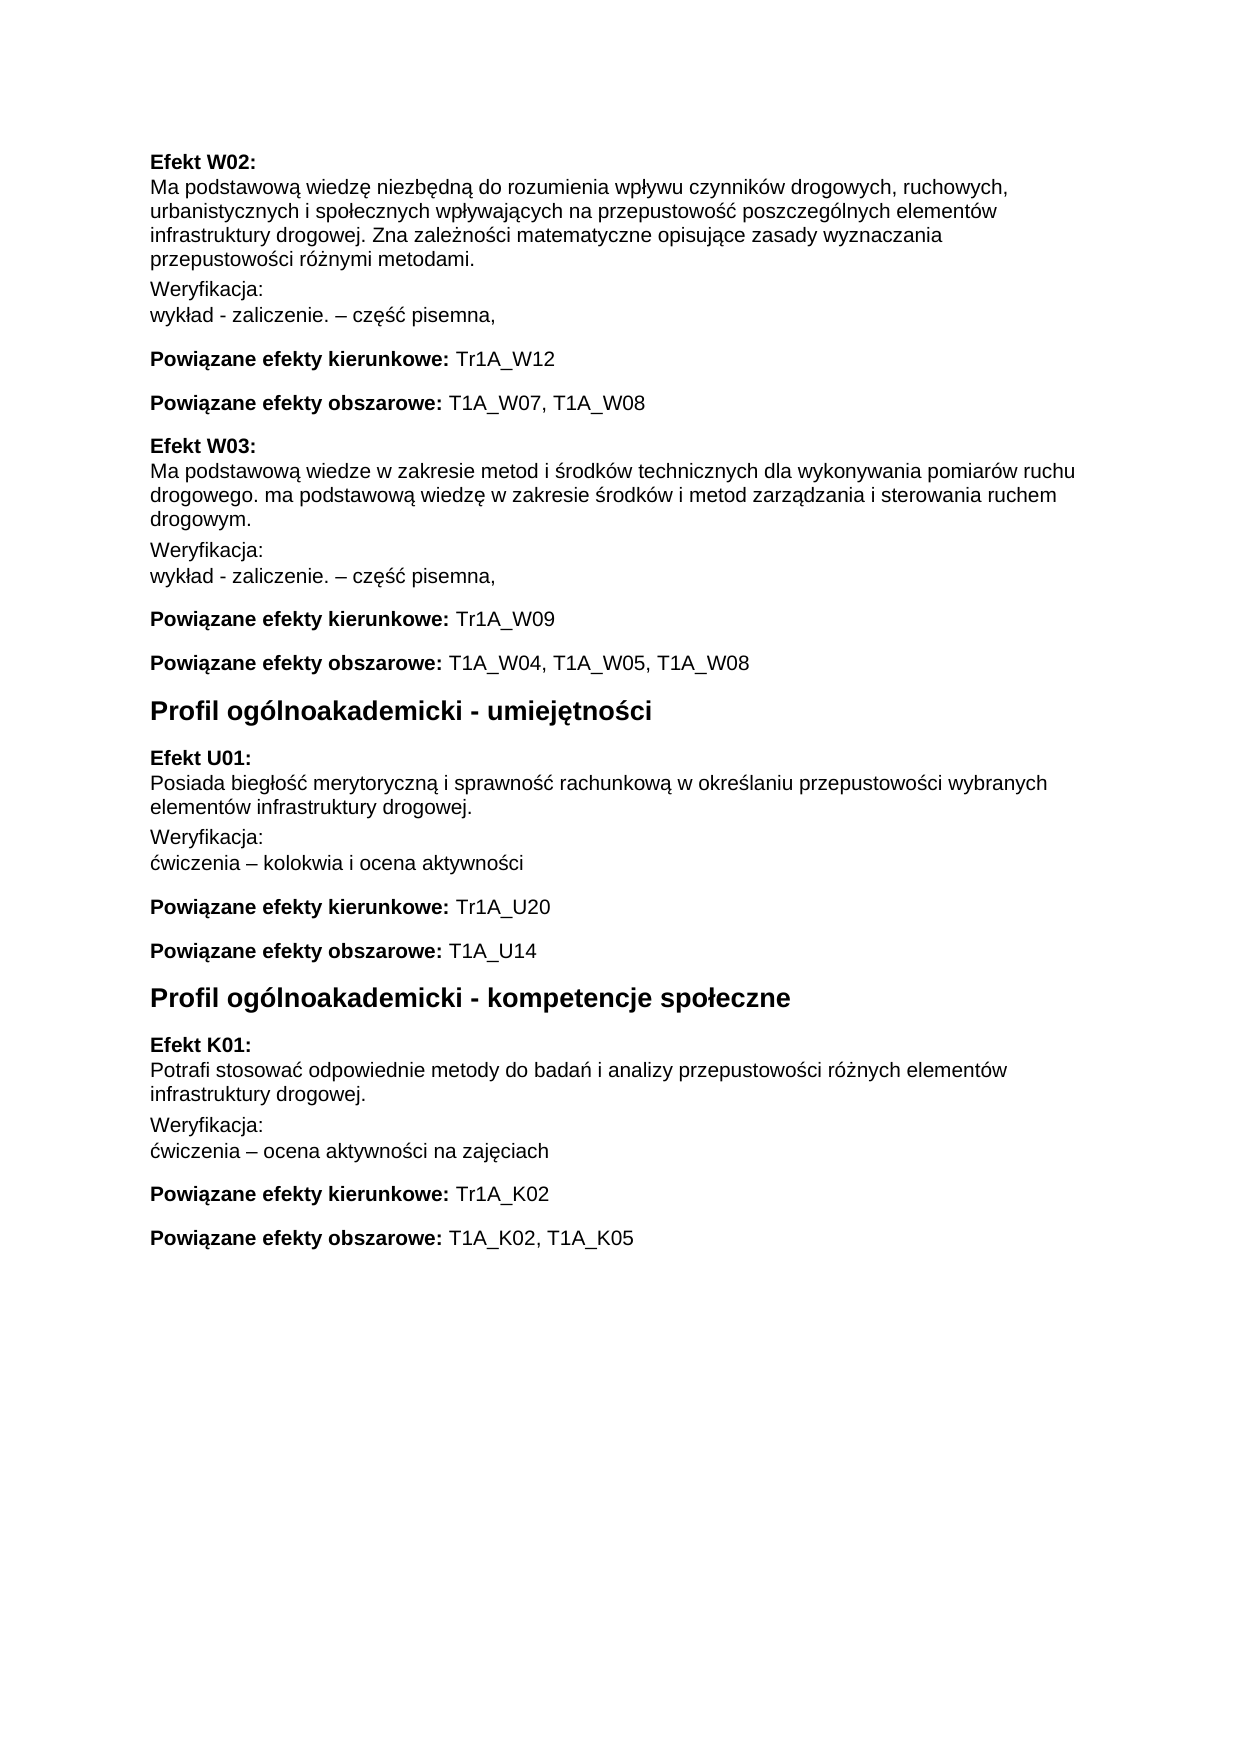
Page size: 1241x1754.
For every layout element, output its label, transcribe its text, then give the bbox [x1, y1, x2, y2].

text Weryfikacja: [150, 825, 1090, 849]
text ćwiczenia – ocena aktywności na zajęciach [150, 1138, 1090, 1162]
text Efekt K01: [150, 1033, 1090, 1057]
text Potrafi stosować odpowiednie metody do badań i analizy przepustowości różnych elementów infrastruktury drogowej. [150, 1058, 1090, 1106]
text Powiązane efekty kierunkowe: Tr1A_W09 [150, 607, 1090, 631]
text Powiązane efekty obszarowe: T1A_U14 [150, 938, 1090, 962]
text wykład - zaliczenie. – część pisemna, [150, 303, 1090, 327]
text Powiązane efekty kierunkowe: Tr1A_K02 [150, 1182, 1090, 1206]
text Powiązane efekty kierunkowe: Tr1A_W12 [150, 347, 1090, 371]
text Weryfikacja: [150, 1112, 1090, 1136]
subtitle Profil ogólnoakademicki - umiejętności [150, 695, 1090, 726]
text Posiada biegłość merytoryczną i sprawność rachunkową w określaniu przepustowości wybranych elementów infrastruktury drogowej. [150, 771, 1090, 819]
text Ma podstawową wiedzę niezbędną do rozumienia wpływu czynników drogowych, ruchowych, urbanistycznych i społecznych wpływających na przepustowość poszczególnych elementów infrastruktury drogowej. Zna zależności matematyczne opisujące zasady wyznaczania przepustowości różnymi metodami. [150, 175, 1090, 271]
subtitle Profil ogólnoakademicki - kompetencje społeczne [150, 982, 1090, 1013]
text Weryfikacja: [150, 277, 1090, 301]
text Efekt W02: [150, 150, 1090, 174]
text Powiązane efekty obszarowe: T1A_K02, T1A_K05 [150, 1226, 1090, 1250]
text Powiązane efekty kierunkowe: Tr1A_U20 [150, 895, 1090, 919]
text wykład - zaliczenie. – część pisemna, [150, 563, 1090, 587]
text Powiązane efekty obszarowe: T1A_W04, T1A_W05, T1A_W08 [150, 651, 1090, 675]
text Efekt U01: [150, 746, 1090, 770]
text Powiązane efekty obszarowe: T1A_W07, T1A_W08 [150, 391, 1090, 414]
text ćwiczenia – kolokwia i ocena aktywności [150, 851, 1090, 875]
text Ma podstawową wiedze w zakresie metod i środków technicznych dla wykonywania pomiarów ruchu drogowego. ma podstawową wiedzę w zakresie środków i metod zarządzania i sterowania ruchem drogowym. [150, 459, 1090, 531]
text Efekt W03: [150, 434, 1090, 458]
text Weryfikacja: [150, 537, 1090, 561]
